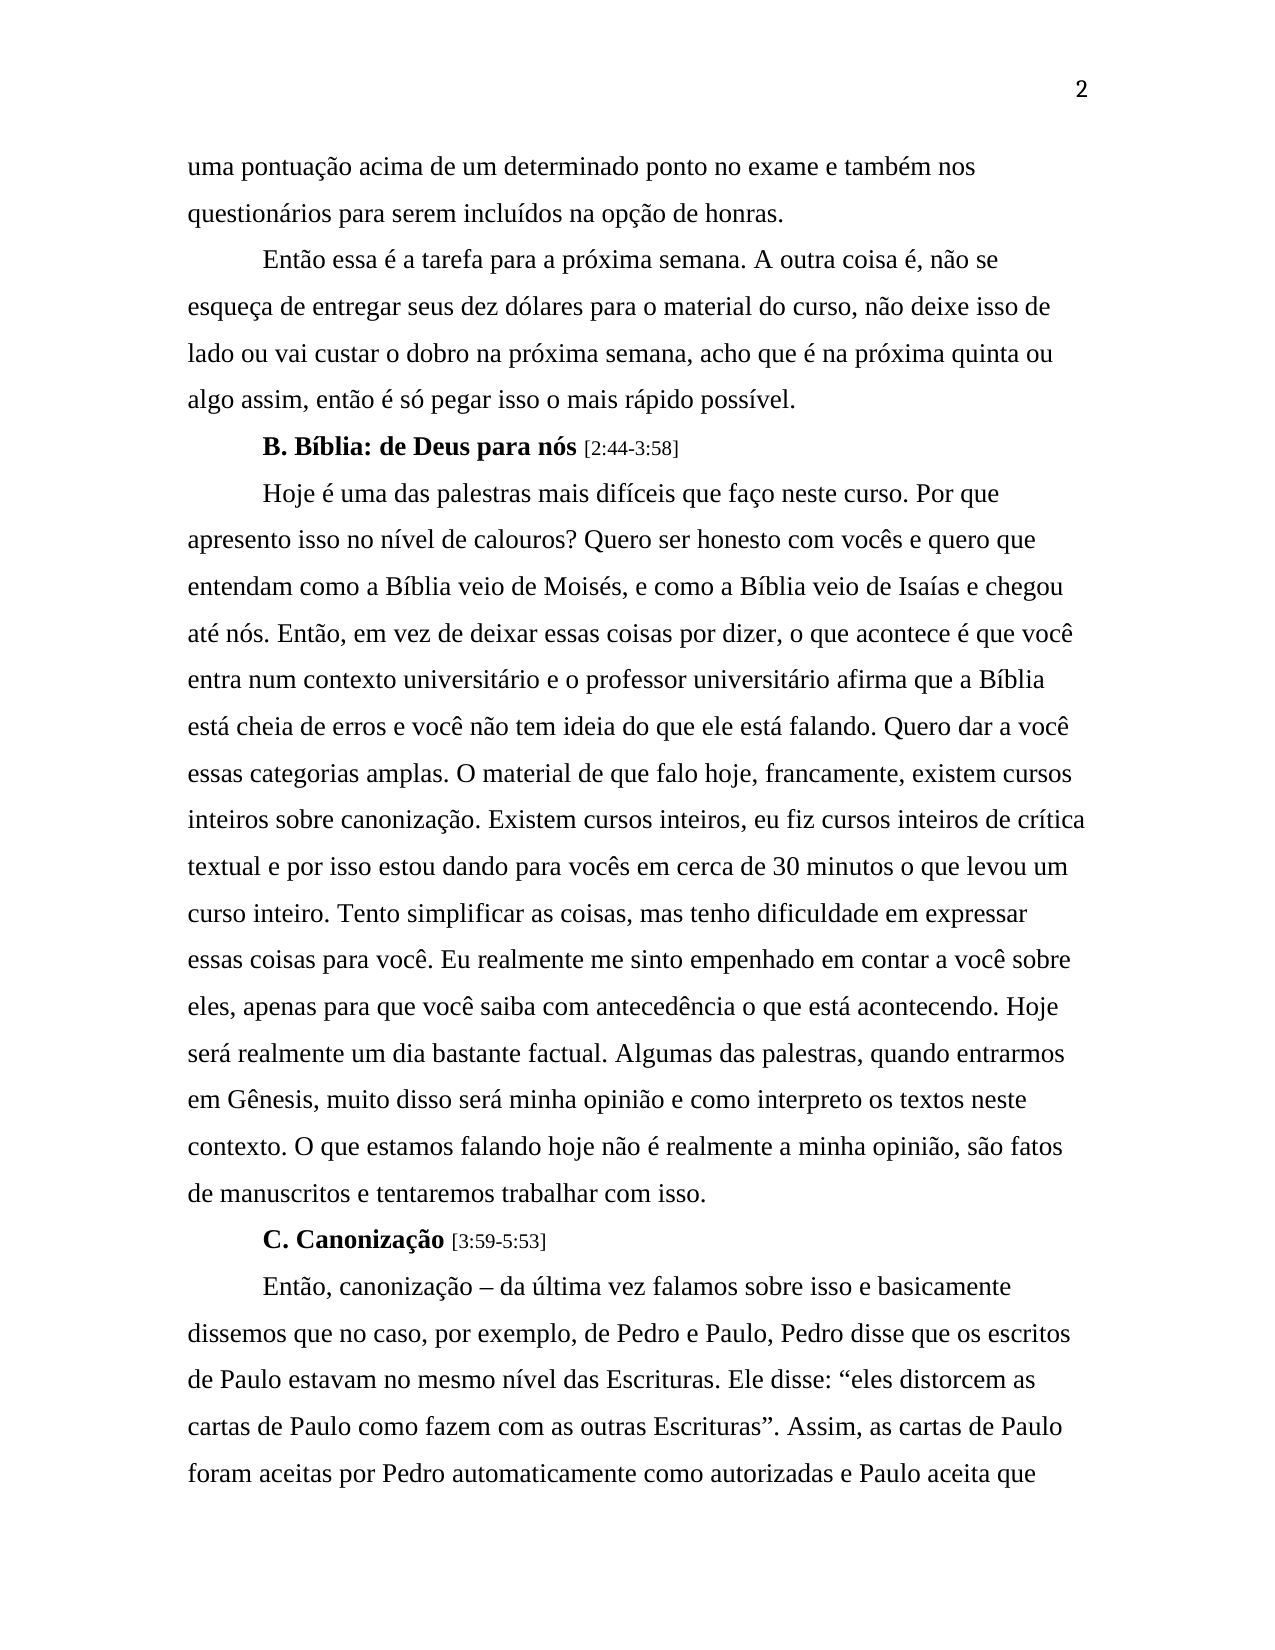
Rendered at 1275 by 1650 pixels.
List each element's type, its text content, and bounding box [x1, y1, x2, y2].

text B. Bíblia: de Deus para nós [2:44-3:58] [187, 430, 1087, 461]
text Então essa é a tarefa para a próxima semana. A outra coisa é, não se esqueça de entregar seus dez dólares para o material do curso, não deixe isso de lado ou vai custar o dobro na próxima semana, acho que é na próxima quinta ou algo assim, então é só pegar isso o mais rápido possível. [187, 243, 1087, 414]
text C. Canonização [3:59-5:53] [187, 1223, 1087, 1254]
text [187, 150, 1087, 228]
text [187, 1270, 1087, 1488]
text Hoje é uma das palestras mais difíceis que faço neste curso. Por que apresento isso no nível de calouros? Quero ser honesto com vocês e quero que entendam como a Bíblia veio de Moisés, e como a Bíblia veio de Isaías e chegou até nós. Então, em vez de deixar essas coisas por dizer, o que acontece é que você entra num contexto universitário e o professor universitário afirma que a Bíblia está cheia de erros e você não tem ideia do que ele está falando. Quero dar a você essas categorias amplas. O material de que falo hoje, francamente, existem cursos inteiros sobre canonização. Existem cursos inteiros, eu fiz cursos inteiros de crítica textual e por isso estou dando para vocês em cerca de 30 minutos o que levou um curso inteiro. Tento simplificar as coisas, mas tenho dificuldade em expressar essas coisas para você. Eu realmente me sinto empenhado em contar a você sobre eles, apenas para que você saiba com antecedência o que está acontecendo. Hoje será realmente um dia bastante factual. Algumas das palestras, quando entrarmos em Gênesis, muito disso será minha opinião e como interpreto os textos neste contexto. O que estamos falando hoje não é realmente a minha opinião, são fatos de manuscritos e tentaremos trabalhar com isso. [187, 477, 1087, 1208]
